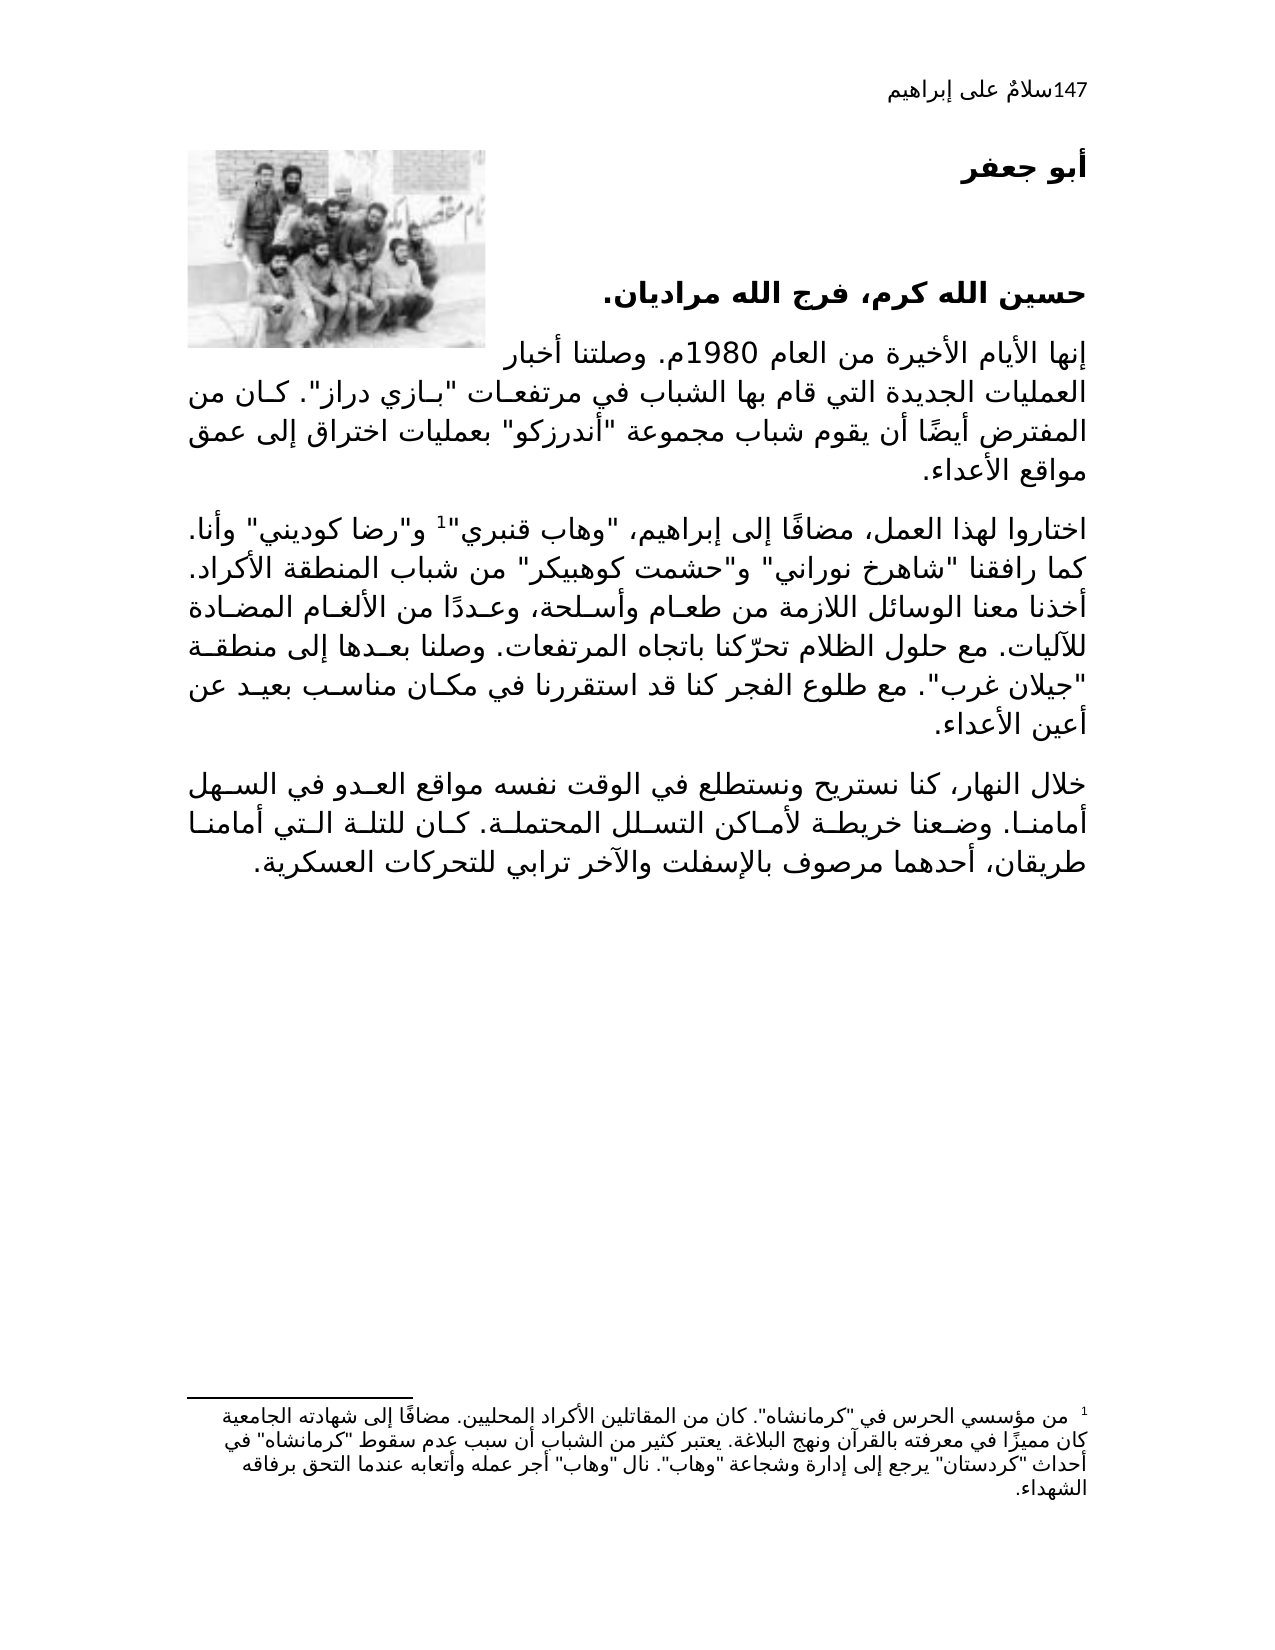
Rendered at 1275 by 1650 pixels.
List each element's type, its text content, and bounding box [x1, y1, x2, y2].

text اختاروا لهذا العمل، مضافًا إلى إبراهيم، "وهاب قنبري" و"رضا كوديني" وأنا. كما رافقنا "شاهرخ نوراني" و"حشمت كوهبيكر" من شباب المنطقة الأكراد. أخذنا معنا الوسائل اللازمة من طعام وأسلحة، وعددًا من الألغام المضادة للآليات. مع حلول الظلام تحرّكنا باتجاه المرتفعات. وصلنا بعدها إلى منطقة "جيلان غرب". مع طلوع الفجر كنا قد استقررنا في مكان مناسب بعيد عن أعين الأعداء. [187, 513, 1087, 741]
text خلال النهار، كنا نستريح ونستطلع في الوقت نفسه مواقع العدو في السهل أمامنا. وضعنا خريطة لأماكن التسلل المحتملة. كان للتلة التي أمامنا طريقان، أحدهما مرصوف بالإسفلت والآخر ترابي للتحركات العسكرية. [187, 767, 1087, 879]
picture [187, 150, 486, 348]
text إنها الأيام الأخيرة من العام 1980م. وصلتنا أخبار العمليات الجديدة التي قام بها الشباب في مرتفعات "بازي دراز". كان من المفترض أيضًا أن يقوم شباب مجموعة "أندرزكو" بعمليات اختراق إلى عمق مواقع الأعداء. [187, 336, 1087, 487]
text أبو جعفر [486, 150, 1087, 184]
text حسين الله كرم، فرج الله مراديان. [486, 276, 1087, 310]
